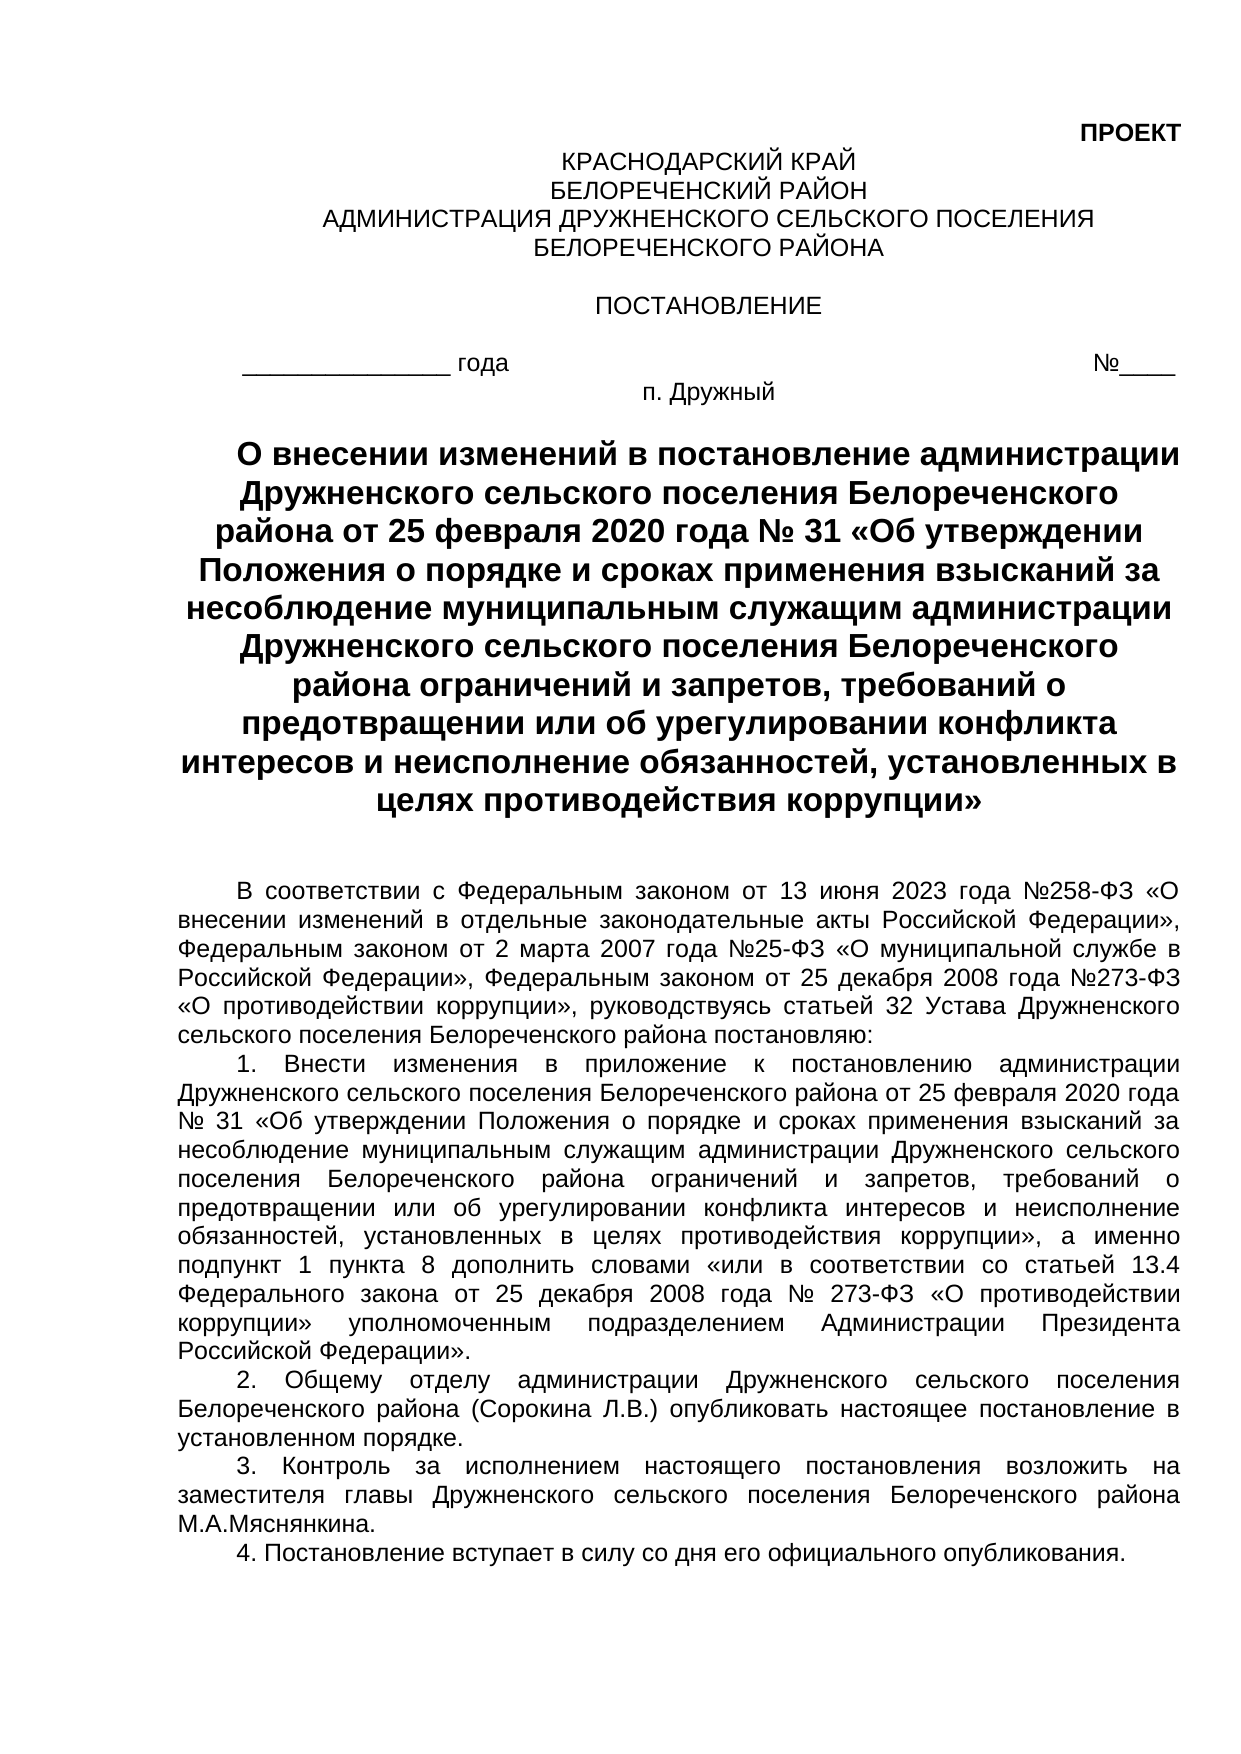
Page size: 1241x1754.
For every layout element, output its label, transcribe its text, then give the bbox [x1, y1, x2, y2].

text _______________ года №____ [177, 348, 1181, 377]
text 3. Контроль за исполнением настоящего постановления возложить на заместителя главы Дружненского сельского поселения Белореченского района М.А.Мяснянкина. [177, 1451, 1181, 1537]
text п. Дружный [177, 377, 1181, 406]
text БЕЛОРЕЧЕНСКОГО РАЙОНА [177, 233, 1181, 262]
text 1. Внести изменения в приложение к постановлению администрации Дружненского сельского поселения Белореченского района от 25 февраля 2020 года № 31 «Об утверждении Положения о порядке и сроках применения взысканий за несоблюдение муниципальным служащим администрации Дружненского сельского поселения Белореченского района ограничений и запретов, требований о предотвращении или об урегулировании конфликта интересов и неисполнение обязанностей, установленных в целях противодействия коррупции», а именно подпункт 1 пункта 8 дополнить словами «или в соответствии со статьей 13.4 Федерального закона от 25 декабря 2008 года № 273-ФЗ «О противодействии коррупции» уполномоченным подразделением Администрации Президента Российской Федерации». [177, 1049, 1181, 1365]
text В соответствии с Федеральным законом от 13 июня 2023 года №258-ФЗ «О внесении изменений в отдельные законодательные акты Российской Федерации», Федеральным законом от 2 марта 2007 года №25-ФЗ «О муниципальной службе в Российской Федерации», Федеральным законом от 25 декабря 2008 года №273-ФЗ «О противодействии коррупции», руководствуясь статьей 32 Устава Дружненского сельского поселения Белореченского района постановляю: [177, 876, 1181, 1049]
text АДМИНИСТРАЦИЯ ДРУЖНЕНСКОГО СЕЛЬСКОГО ПОСЕЛЕНИЯ [177, 204, 1181, 233]
text 2. Общему отделу администрации Дружненского сельского поселения Белореченского района (Сорокина Л.В.) опубликовать настоящее постановление в установленном порядке. [177, 1365, 1181, 1451]
text 4. Постановление вступает в силу со дня его официального опубликования. [177, 1537, 1181, 1566]
text КРАСНОДАРСКИЙ КРАЙ [177, 147, 1181, 176]
text О внесении изменений в постановление администрации Дружненского сельского поселения Белореченского района от 25 февраля 2020 года № 31 «Об утверждении Положения о порядке и сроках применения взысканий за несоблюдение муниципальным служащим администрации Дружненского сельского поселения Белореченского района ограничений и запретов, требований о предотвращении или об урегулировании конфликта интересов и неисполнение обязанностей, установленных в целях противодействия коррупции» [177, 434, 1181, 819]
text ПОСТАНОВЛЕНИЕ [177, 291, 1181, 319]
text БЕЛОРЕЧЕНСКИЙ РАЙОН [177, 176, 1181, 204]
text ПРОЕКТ [177, 118, 1181, 147]
